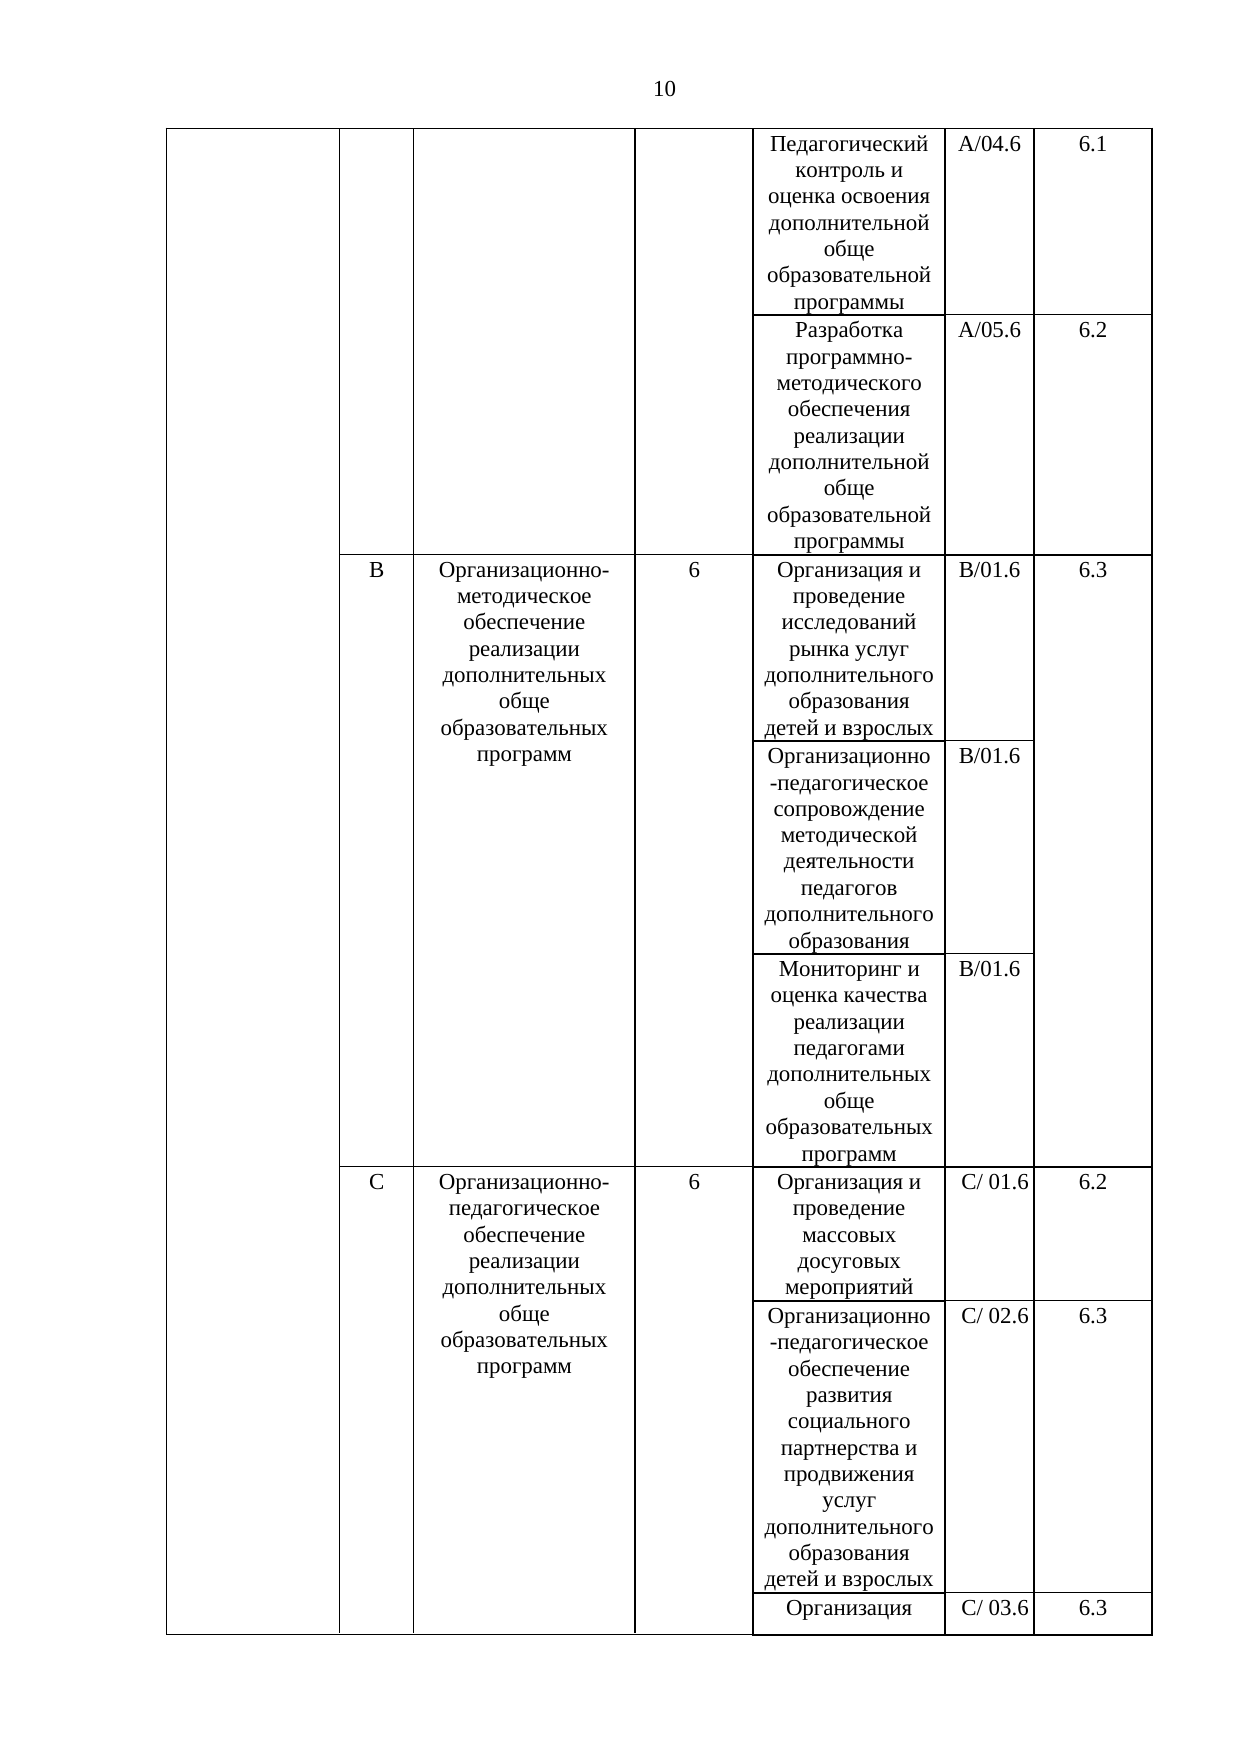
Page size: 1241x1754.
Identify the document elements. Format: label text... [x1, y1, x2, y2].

table_cell Организация и проведение исследований рынка услуг дополнительного образования детей и взрослых [754, 556, 944, 740]
table_cell 6.2 [1035, 1168, 1151, 1300]
table_cell А/04.6 [946, 129, 1033, 314]
table_cell Разработка программно-методического обеспечения реализации дополнительной обще образовательной программы [754, 316, 944, 553]
table_cell А/05.6 [946, 315, 1033, 553]
table_cell 6.1 [1035, 129, 1151, 314]
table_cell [754, 1594, 944, 1634]
table_cell Организационно-педагогическое обеспечение реализации дополнительных обще образовательных программ [414, 1167, 635, 1634]
table_cell С/ 01.6 [946, 1168, 1033, 1300]
table_cell 6.2 [1035, 315, 1151, 553]
table_cell 6.3 [1035, 1593, 1151, 1634]
table_cell Организационно-педагогическое обеспечение развития социального партнерства и продвижения услуг дополнительного образования детей и взрослых [754, 1302, 944, 1592]
table_cell Мониторинг и оценка качества реализации педагогами дополнительных обще образовательных программ [754, 955, 944, 1166]
table_cell Организация и проведение массовых досуговых мероприятий [754, 1168, 944, 1300]
table_cell В/01.6 [946, 741, 1033, 953]
table_cell Педагогический контроль и оценка освоения дополнительной обще образовательной программы [754, 129, 944, 314]
table_cell 6 [636, 555, 752, 1166]
table_cell Организационно-педагогическое сопровождение методической деятельности педагогов дополнительного образования [754, 742, 944, 953]
table_cell В [340, 555, 413, 1166]
table_cell В/01.6 [946, 954, 1033, 1166]
table_cell Организационно-методическое обеспечение реализации дополнительных обще образовательных программ [414, 555, 634, 1166]
table_cell 6.3 [1035, 556, 1151, 1166]
table_cell В/01.6 [946, 556, 1033, 740]
table_cell С/ 02.6 [946, 1301, 1033, 1592]
table_cell С/ 03.6 [946, 1593, 1033, 1634]
table_cell С [340, 1167, 413, 1634]
table_cell 6 [635, 1167, 752, 1634]
table_cell 6.3 [1035, 1301, 1151, 1592]
